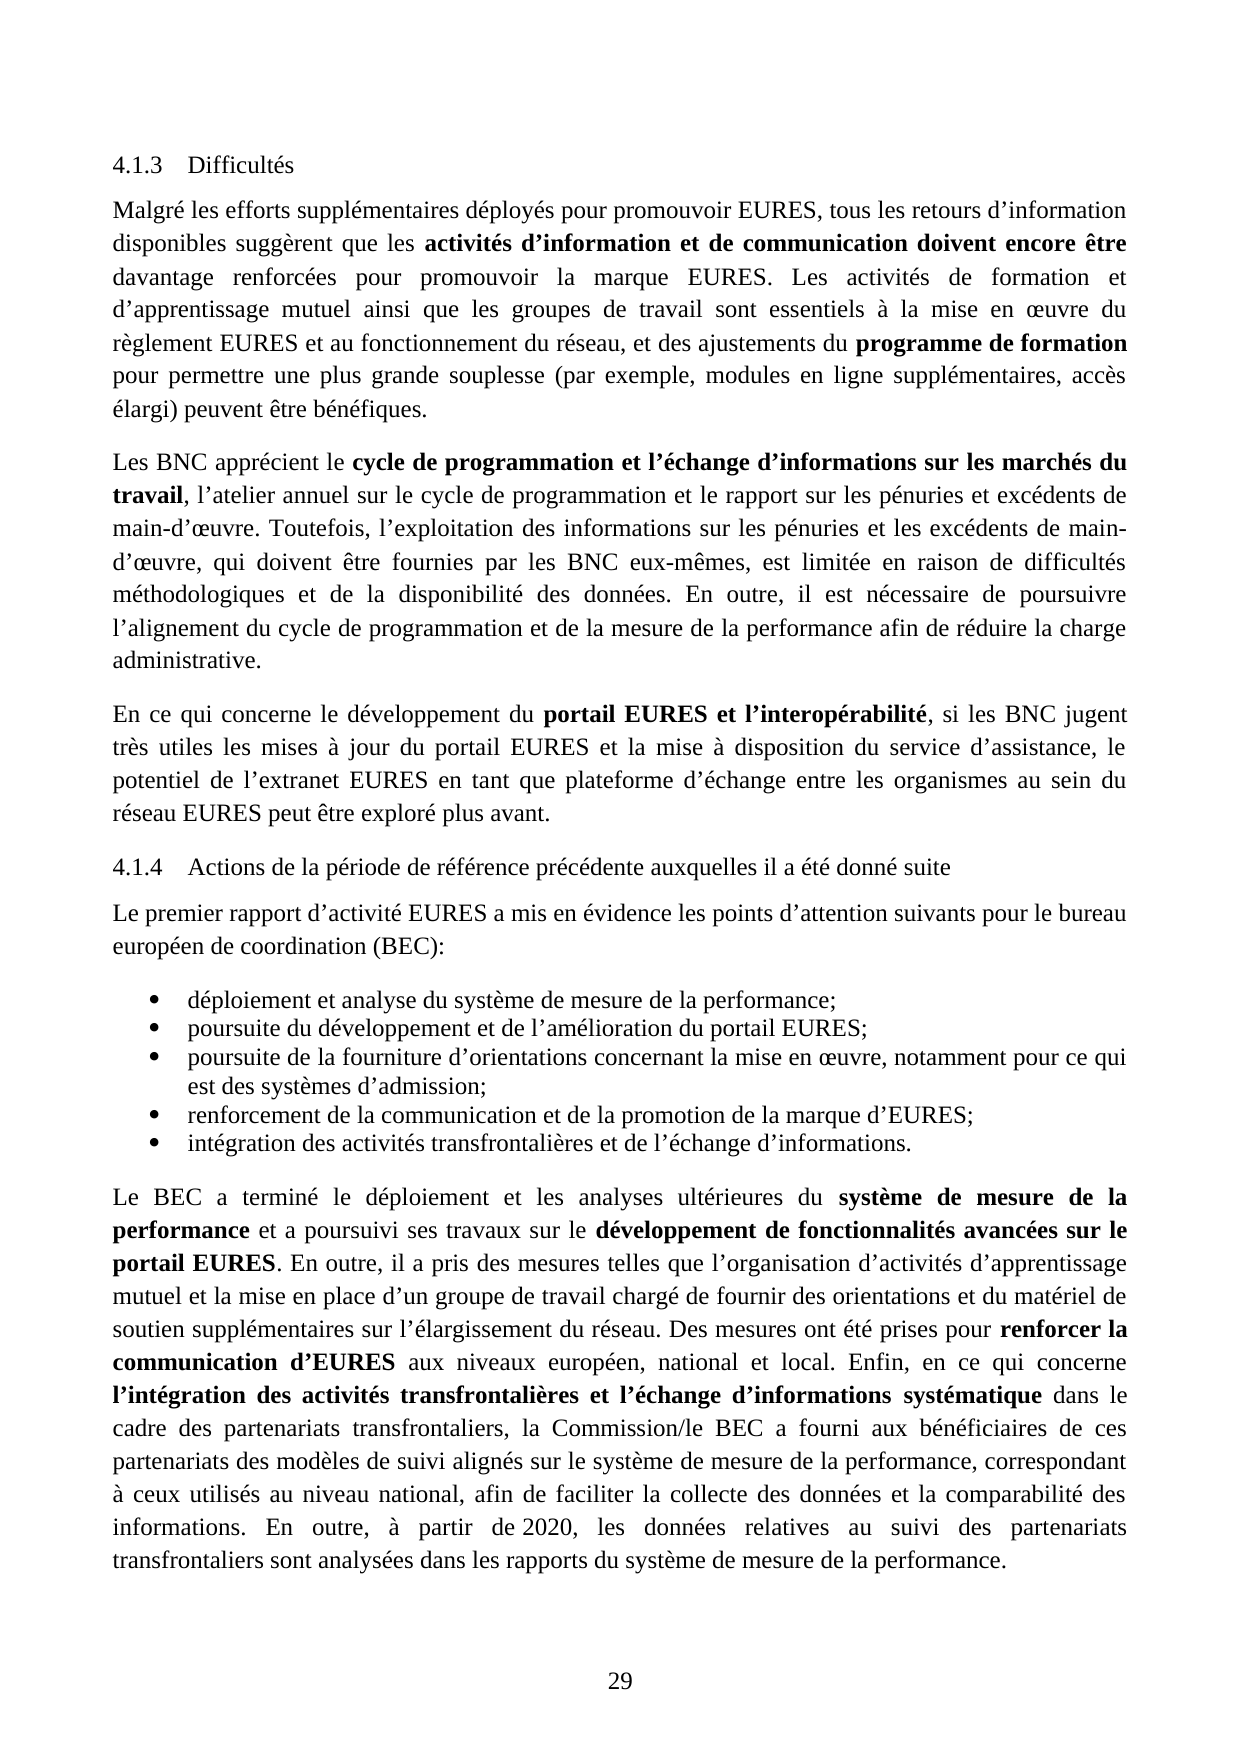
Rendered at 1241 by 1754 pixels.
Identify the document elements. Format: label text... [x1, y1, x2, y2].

list intégration des activités transfrontalières et de l’échange d’informations. [150, 1128, 1128, 1157]
text Le BEC a terminé le déploiement et les analyses ultérieures du système de mesure de la performance et a poursuivi ses travaux sur le développement de fonctionnalités avancées sur le portail EURES. En outre, il a pris des mesures telles que l’organisation d’activités d’apprentissage mutuel et la mise en place d’un groupe de travail chargé de fournir des orientations et du matériel de soutien supplémentaires sur l’élargissement du réseau. Des mesures ont été prises pour renforcer la communication d’EURES aux niveaux européen, national et local. Enfin, en ce qui concerne l’intégration des activités transfrontalières et l’échange d’informations systématique dans le cadre des partenariats transfrontaliers, la Commission/le BEC a fourni aux bénéficiaires de ces partenariats des modèles de suivi alignés sur le système de mesure de la performance, correspondant à ceux utilisés au niveau national, afin de faciliter la collecte des données et la comparabilité des informations. En outre, à partir de 2020, les données relatives au suivi des partenariats transfrontaliers sont analysées dans les rapports du système de mesure de la performance. [112, 1182, 1128, 1574]
list poursuite du développement et de l’amélioration du portail EURES; [150, 1013, 1128, 1042]
text Le premier rapport d’activité EURES a mis en évidence les points d’attention suivants pour le bureau européen de coordination (BEC): [112, 898, 1128, 960]
subtitle Difficultés [112, 150, 1128, 179]
list renforcement de la communication et de la promotion de la marque d’EURES; [150, 1100, 1128, 1128]
subtitle Actions de la période de référence précédente auxquelles il a été donné suite [112, 852, 1128, 881]
text En ce qui concerne le développement du portail EURES et l’interopérabilité, si les BNC jugent très utiles les mises à jour du portail EURES et la mise à disposition du service d’assistance, le potentiel de l’extranet EURES en tant que plateforme d’échange entre les organismes au sein du réseau EURES peut être exploré plus avant. [112, 699, 1128, 827]
list déploiement et analyse du système de mesure de la performance; [150, 985, 1128, 1013]
text Les BNC apprécient le cycle de programmation et l’échange d’informations sur les marchés du travail, l’atelier annuel sur le cycle de programmation et le rapport sur les pénuries et excédents de main-d’œuvre. Toutefois, l’exploitation des informations sur les pénuries et les excédents de main-d’œuvre, qui doivent être fournies par les BNC eux-mêmes, est limitée en raison de difficultés méthodologiques et de la disponibilité des données. En outre, il est nécessaire de poursuivre l’alignement du cycle de programmation et de la mesure de la performance afin de réduire la charge administrative. [112, 447, 1128, 674]
text Malgré les efforts supplémentaires déployés pour promouvoir EURES, tous les retours d’information disponibles suggèrent que les activités d’information et de communication doivent encore être davantage renforcées pour promouvoir la marque EURES. Les activités de formation et d’apprentissage mutuel ainsi que les groupes de travail sont essentiels à la mise en œuvre du règlement EURES et au fonctionnement du réseau, et des ajustements du programme de formation pour permettre une plus grande souplesse (par exemple, modules en ligne supplémentaires, accès élargi) peuvent être bénéfiques. [112, 196, 1128, 422]
list poursuite de la fourniture d’orientations concernant la mise en œuvre, notamment pour ce qui est des systèmes d’admission; [150, 1042, 1128, 1100]
